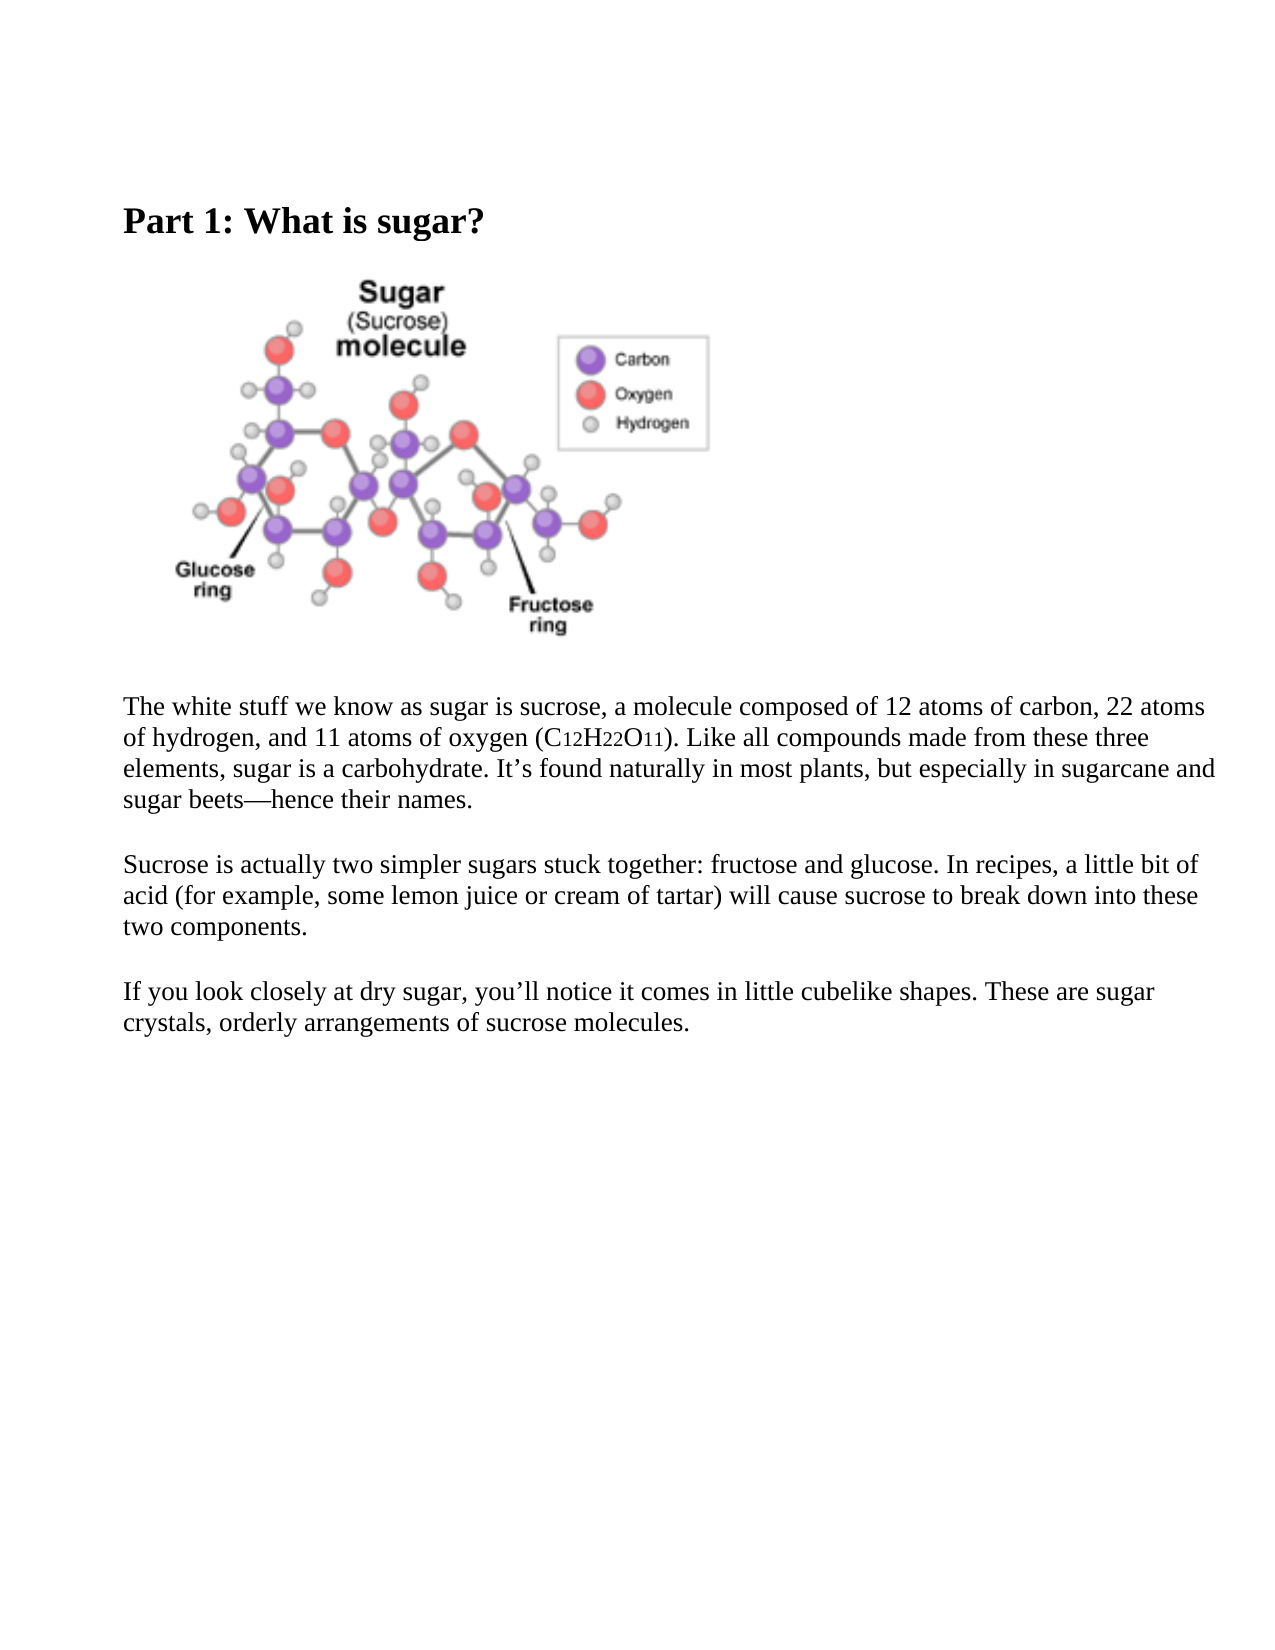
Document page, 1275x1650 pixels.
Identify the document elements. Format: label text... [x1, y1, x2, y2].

picture [122, 241, 748, 657]
table_header Part 1: What is sugar? The white stuff we know as sugar is sucrose, a molecule composed of 12 atoms of carbon, 22 atoms of hydrogen, and 11 atoms of oxygen (C12H22O11). Like all compounds made from these three elements, sugar is a carbohydrate. It’s found naturally in most plants, but especially in sugarcane and sugar beets—hence their names. Sucrose is actually two simpler sugars stuck together: fructose and glucose. In recipes, a little bit of acid (for example, some lemon juice or cream of tartar) will cause sucrose to break down into these two components. If you look closely at dry sugar, you’ll notice it comes in little cubelike shapes. These are sugar crystals, orderly arrangements of sucrose molecules. [113, 188, 1227, 1081]
